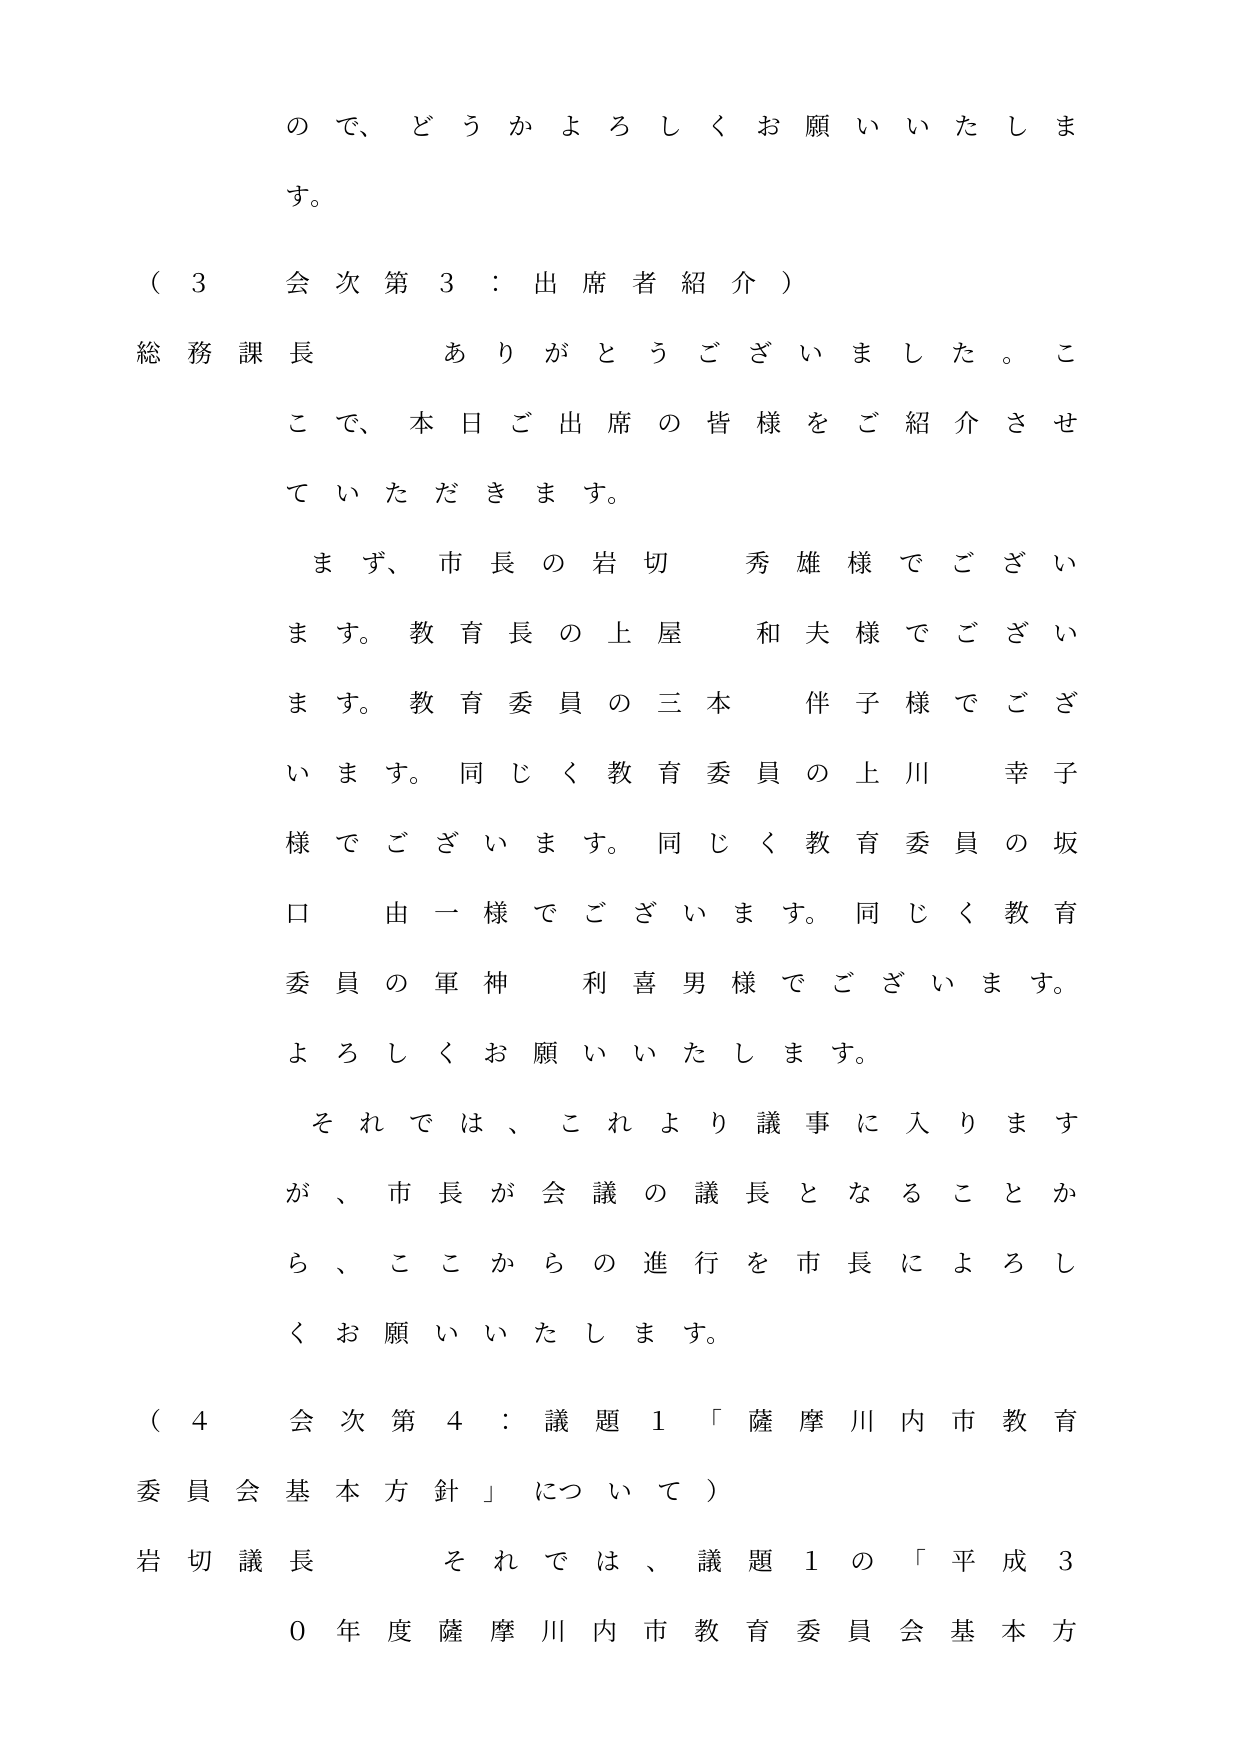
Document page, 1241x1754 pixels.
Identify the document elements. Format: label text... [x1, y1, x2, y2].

text それでは、これより議事に入りますが、市長が会議の議長となることから、ここからの進行を市長によろしくお願いいたします。 [261, 1087, 1103, 1367]
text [137, 1524, 1103, 1664]
text 総務課長 ありがとうございました。ここで、本日ご出席の皆様をご紹介させていただきます。 [137, 317, 1103, 527]
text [261, 89, 1103, 229]
text まず、市長の岩切 秀雄様でございます。教育長の上屋 和夫様でございます。教育委員の三本 伴子様でございます。同じく教育委員の上川 幸子様でございます。同じく教育委員の坂口 由一様でございます。同じく教育委員の軍神 利喜男様でございます。よろしくお願いいたします。 [261, 527, 1103, 1087]
text （４ 会次第４：議題１「薩摩川内市教育委員会基本方針」について） [137, 1384, 1103, 1524]
text （３ 会次第３：出席者紹介） [137, 247, 1103, 317]
